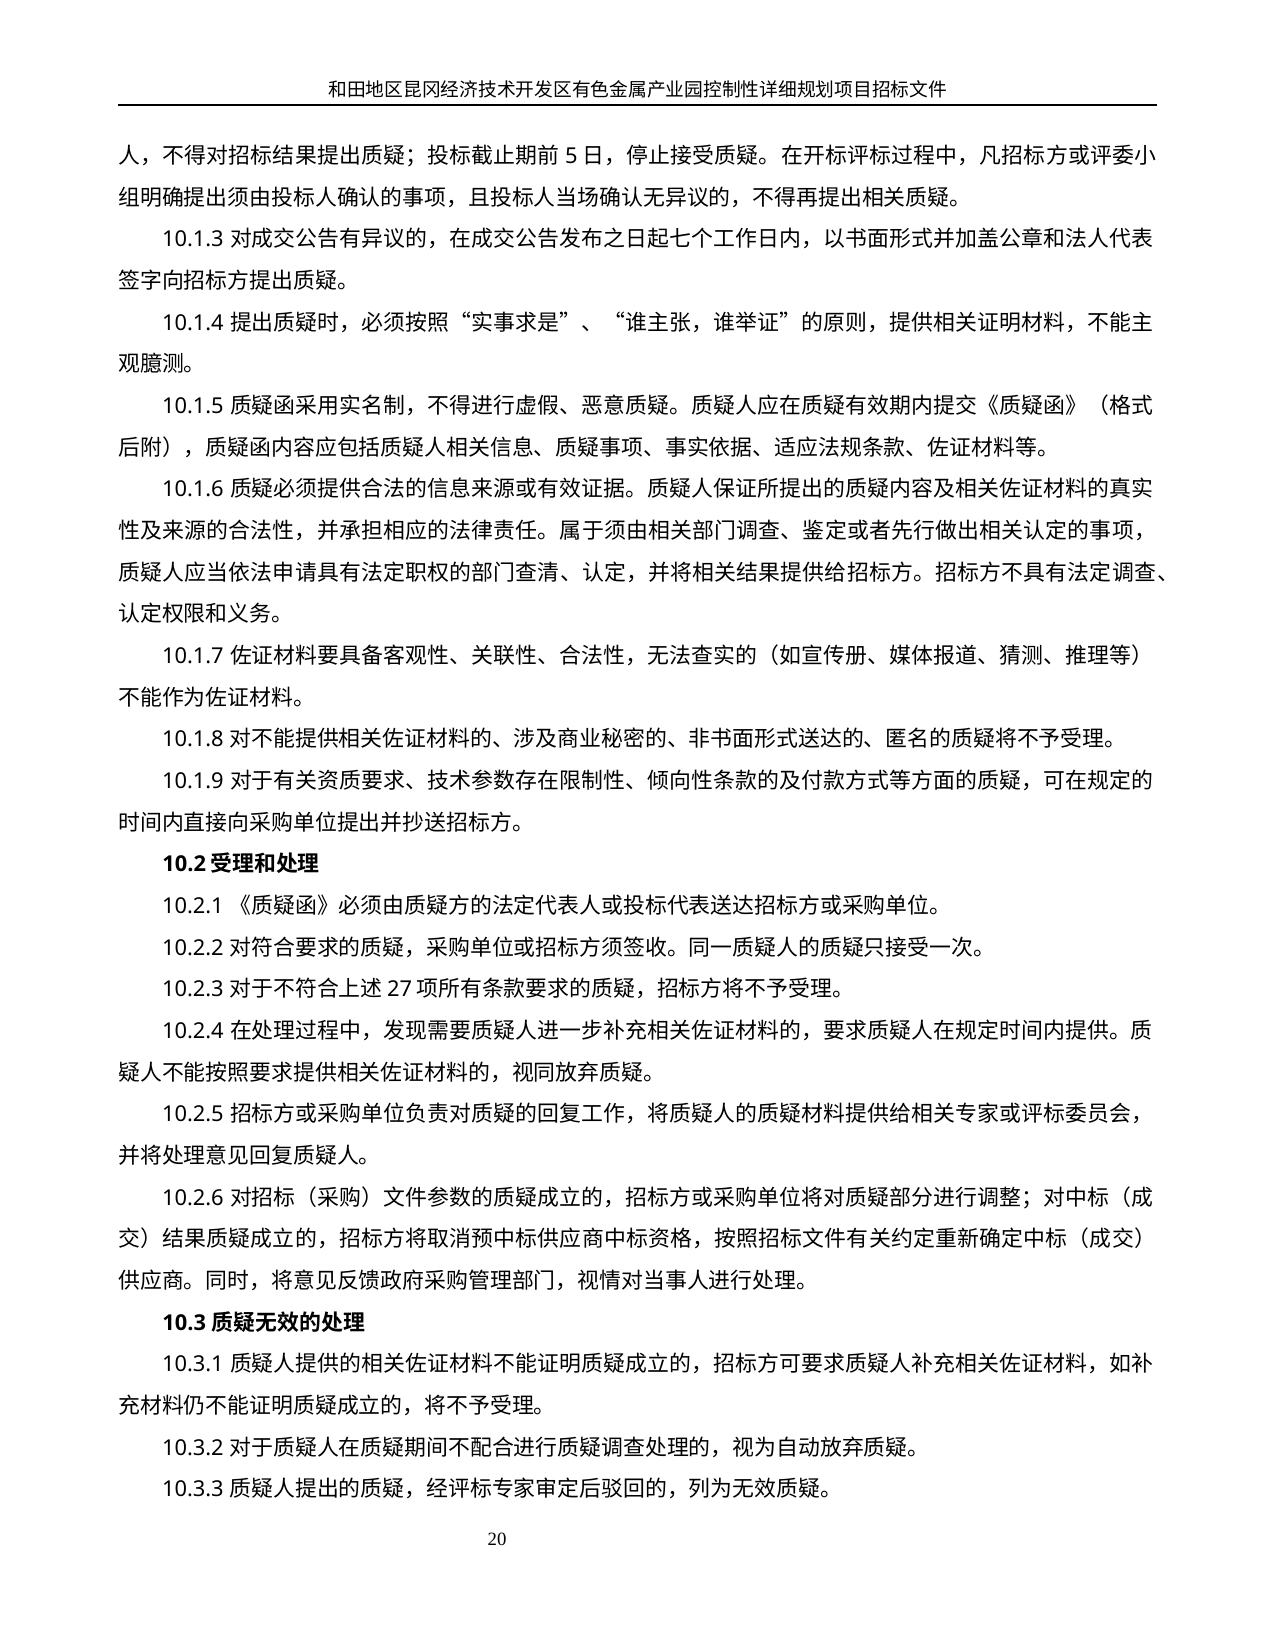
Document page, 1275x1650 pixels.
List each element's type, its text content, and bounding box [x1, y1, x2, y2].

text 10.1.7 佐证材料要具备客观性、关联性、合法性，无法查实的（如宣传册、媒体报道、猜测、推理等）不能作为佐证材料。 [118, 630, 1157, 713]
text 10.1.5 质疑函采用实名制，不得进行虚假、恶意质疑。质疑人应在质疑有效期内提交《质疑函》（格式后附），质疑函内容应包括质疑人相关信息、质疑事项、事实依据、适应法规条款、佐证材料等。 [118, 380, 1157, 463]
text 10.2.5 招标方或采购单位负责对质疑的回复工作，将质疑人的质疑材料提供给相关专家或评标委员会，并将处理意见回复质疑人。 [118, 1088, 1157, 1172]
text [118, 130, 1157, 213]
text 10.3 质疑无效的处理 [118, 1297, 1157, 1338]
text 10.3.1 质疑人提供的相关佐证材料不能证明质疑成立的，招标方可要求质疑人补充相关佐证材料，如补充材料仍不能证明质疑成立的，将不予受理。 [118, 1338, 1157, 1422]
text 10.3.2 对于质疑人在质疑期间不配合进行质疑调查处理的，视为自动放弃质疑。 [118, 1422, 1157, 1463]
text 10.1.9 对于有关资质要求、技术参数存在限制性、倾向性条款的及付款方式等方面的质疑，可在规定的时间内直接向采购单位提出并抄送招标方。 [118, 755, 1157, 838]
text 10.3.3 质疑人提出的质疑，经评标专家审定后驳回的，列为无效质疑。 [118, 1463, 1157, 1505]
text 10.1.6 质疑必须提供合法的信息来源或有效证据。质疑人保证所提出的质疑内容及相关佐证材料的真实性及来源的合法性，并承担相应的法律责任。属于须由相关部门调查、鉴定或者先行做出相关认定的事项，质疑人应当依法申请具有法定职权的部门查清、认定，并将相关结果提供给招标方。招标方不具有法定调查、认定权限和义务。 [118, 463, 1157, 630]
text 10.2受理和处理 [118, 838, 1157, 880]
text 10.2.4 在处理过程中，发现需要质疑人进一步补充相关佐证材料的，要求质疑人在规定时间内提供。质疑人不能按照要求提供相关佐证材料的，视同放弃质疑。 [118, 1005, 1157, 1088]
text 10.1.3 对成交公告有异议的，在成交公告发布之日起七个工作日内，以书面形式并加盖公章和法人代表签字向招标方提出质疑。 [118, 213, 1157, 297]
text 10.2.3 对于不符合上述27项所有条款要求的质疑，招标方将不予受理。 [118, 963, 1157, 1005]
text 10.2.2 对符合要求的质疑，采购单位或招标方须签收。同一质疑人的质疑只接受一次。 [118, 922, 1157, 963]
text 10.1.8 对不能提供相关佐证材料的、涉及商业秘密的、非书面形式送达的、匿名的质疑将不予受理。 [118, 713, 1157, 755]
text 10.2.6 对招标（采购）文件参数的质疑成立的，招标方或采购单位将对质疑部分进行调整；对中标（成交）结果质疑成立的，招标方将取消预中标供应商中标资格，按照招标文件有关约定重新确定中标（成交）供应商。同时，将意见反馈政府采购管理部门，视情对当事人进行处理。 [118, 1172, 1157, 1297]
text 10.2.1 《质疑函》必须由质疑方的法定代表人或投标代表送达招标方或采购单位。 [118, 880, 1157, 922]
text 10.1.4 提出质疑时，必须按照“实事求是”、“谁主张，谁举证”的原则，提供相关证明材料，不能主观臆测。 [118, 297, 1157, 380]
